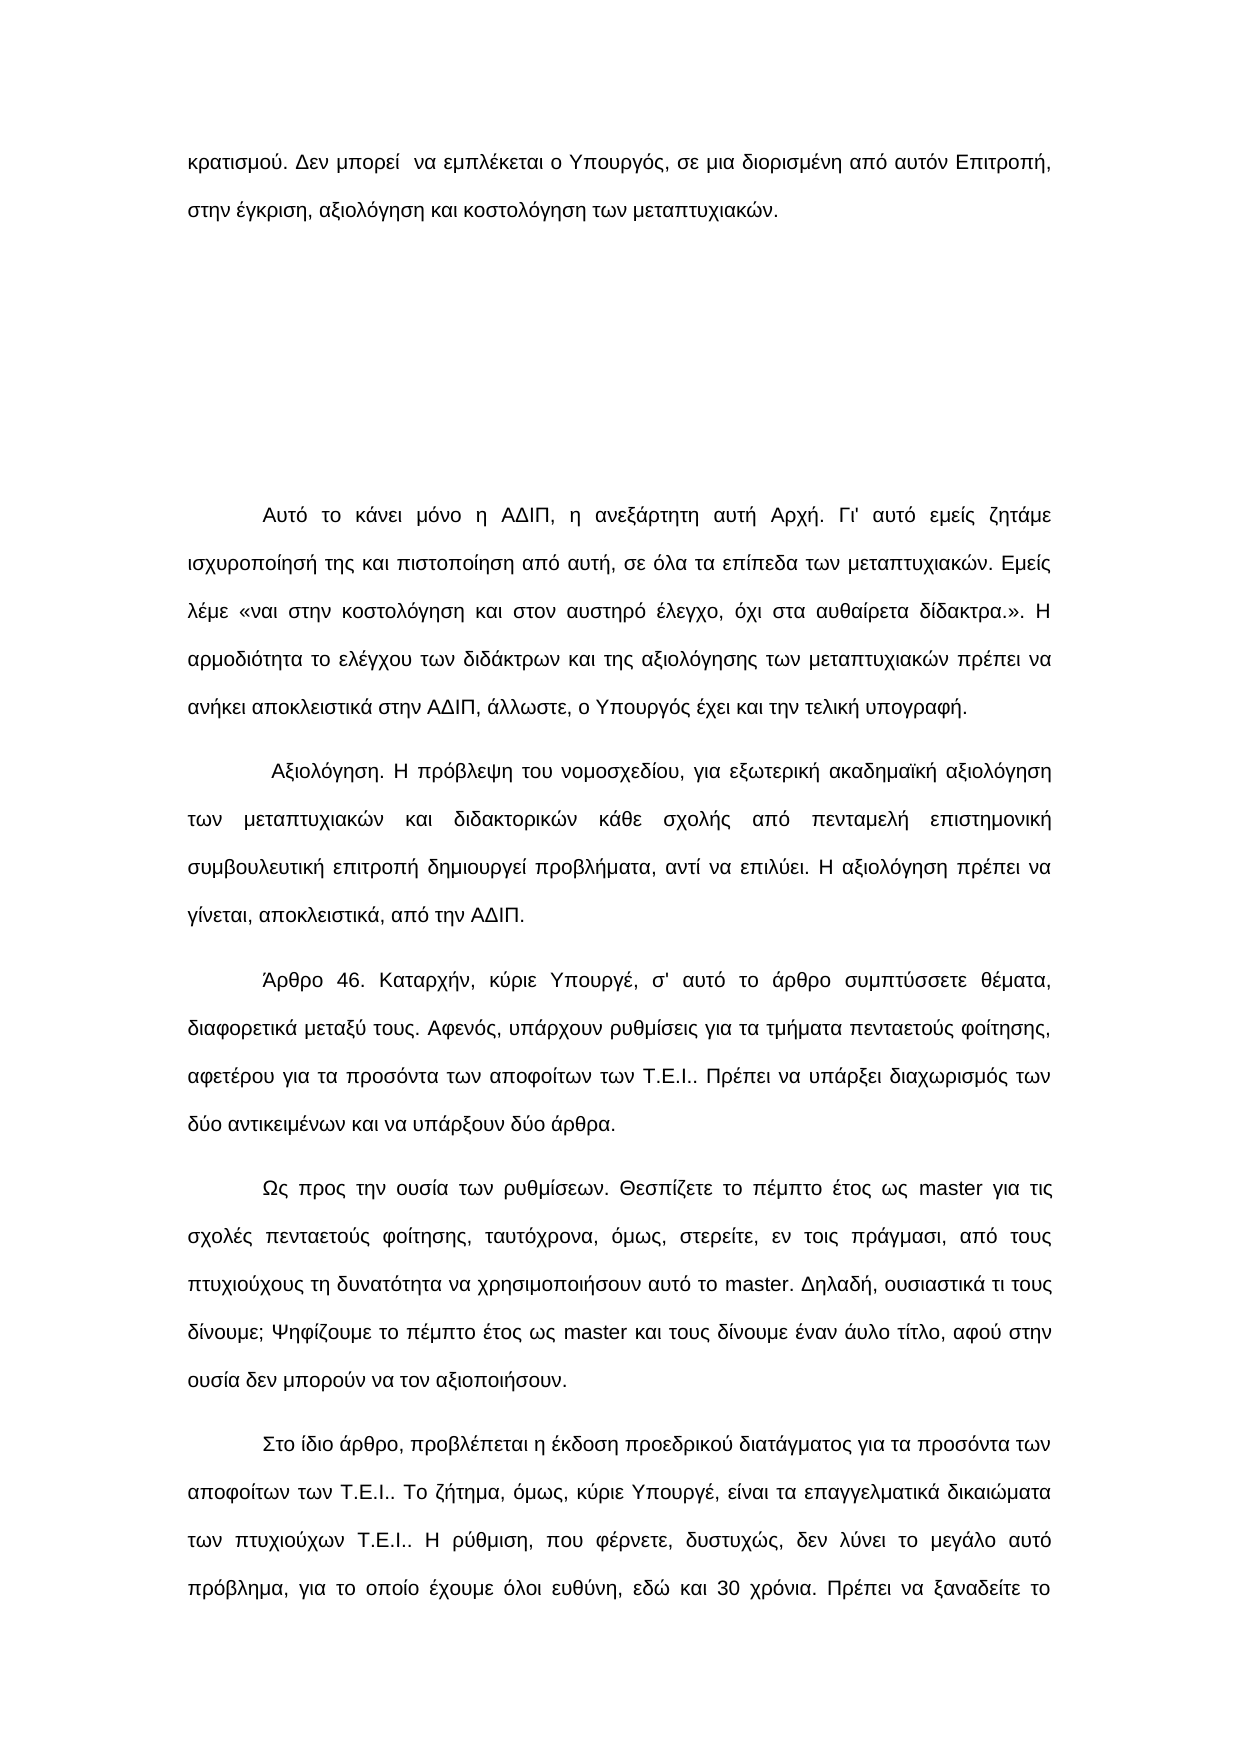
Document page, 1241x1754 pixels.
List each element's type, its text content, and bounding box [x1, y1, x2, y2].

text Άρθρο 46. Καταρχήν, κύριε Υπουργέ, σ' αυτό το άρθρο συμπτύσσετε θέματα, διαφορετικά μεταξύ τους. Αφενός, υπάρχουν ρυθμίσεις για τα τμήματα πενταετούς φοίτησης, αφετέρου για τα προσόντα των αποφοίτων των Τ.Ε.Ι.. Πρέπει να υπάρξει διαχωρισμός των δύο αντικειμένων και να υπάρξουν δύο άρθρα. [187, 968, 1053, 1135]
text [187, 150, 1053, 222]
text Ως προς την ουσία των ρυθμίσεων. Θεσπίζετε το πέμπτο έτος ως master για τις σχολές πενταετούς φοίτησης, ταυτόχρονα, όμως, στερείτε, εν τοις πράγμασι, από τους πτυχιούχους τη δυνατότητα να χρησιμοποιήσουν αυτό το master. Δηλαδή, ουσιαστικά τι τους δίνουμε; Ψηφίζουμε το πέμπτο έτος ως master και τους δίνουμε έναν άυλο τίτλο, αφού στην ουσία δεν μπορούν να τον αξιοποιήσουν. [187, 1176, 1053, 1392]
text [187, 1432, 1053, 1600]
text Αξιολόγηση. Η πρόβλεψη του νομοσχεδίου, για εξωτερική ακαδημαϊκή αξιολόγηση των μεταπτυχιακών και διδακτορικών κάθε σχολής από πενταμελή επιστημονική συμβουλευτική επιτροπή δημιουργεί προβλήματα, αντί να επιλύει. Η αξιολόγηση πρέπει να γίνεται, αποκλειστικά, από την ΑΔΙΠ. [187, 759, 1053, 927]
text Αυτό το κάνει μόνο η ΑΔΙΠ, η ανεξάρτητη αυτή Αρχή. Γι' αυτό εμείς ζητάμε ισχυροποίησή της και πιστοποίηση από αυτή, σε όλα τα επίπεδα των μεταπτυχιακών. Εμείς λέμε «ναι στην κοστολόγηση και στον αυστηρό έλεγχο, όχι στα αυθαίρετα δίδακτρα.». Η αρμοδιότητα το ελέγχου των διδάκτρων και της αξιολόγησης των μεταπτυχιακών πρέπει να ανήκει αποκλειστικά στην ΑΔΙΠ, άλλωστε, ο Υπουργός έχει και την τελική υπογραφή. [187, 503, 1053, 719]
